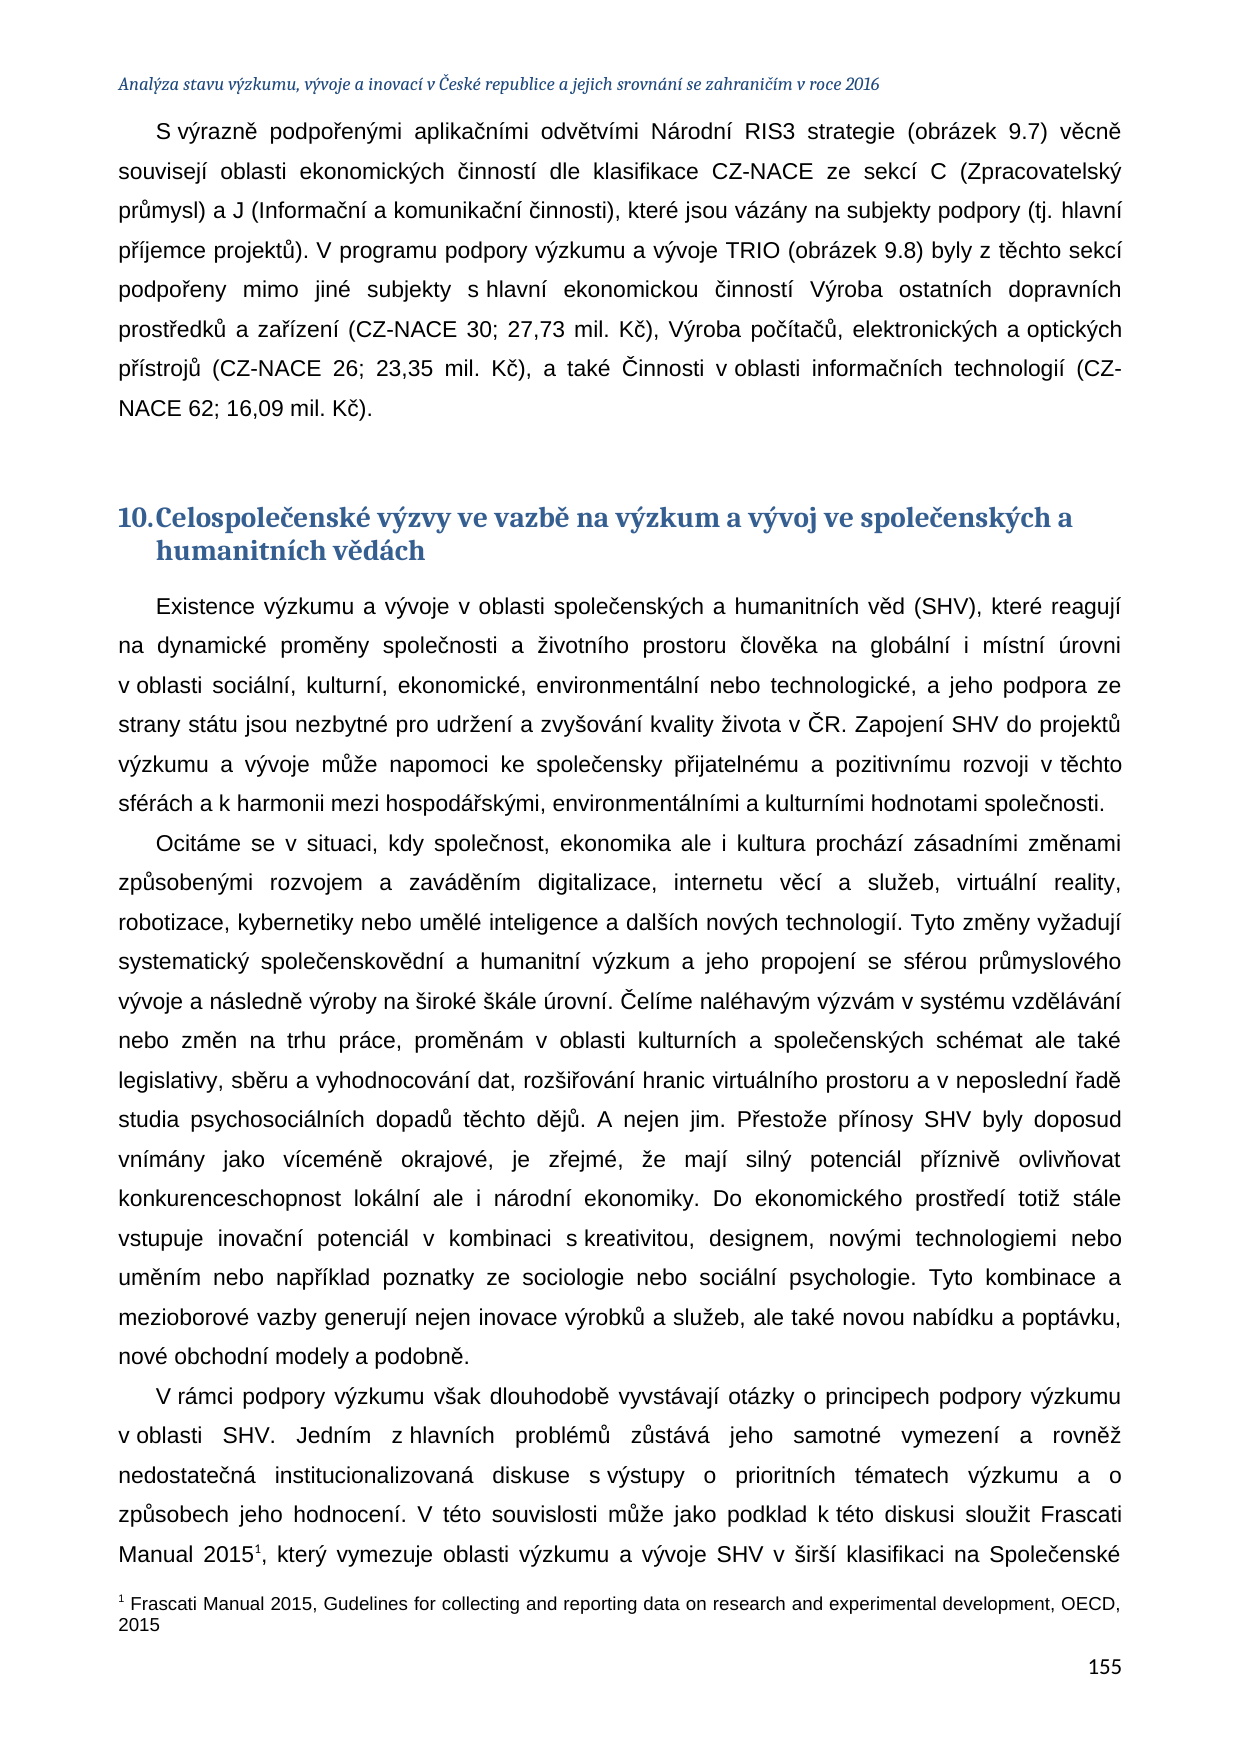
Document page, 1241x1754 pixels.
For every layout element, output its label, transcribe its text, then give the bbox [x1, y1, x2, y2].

text Ocitáme se v situaci, kdy společnost, ekonomika ale i kultura prochází zásadními změnami způsobenými rozvojem a zaváděním digitalizace, internetu věcí a služeb, virtuální reality, robotizace, kybernetiky nebo umělé inteligence a dalších nových technologií. Tyto změny vyžadují systematický společenskovědní a humanitní výzkum a jeho propojení se sférou průmyslového vývoje a následně výroby na široké škále úrovní. Čelíme naléhavým výzvám v systému vzdělávání nebo změn na trhu práce, proměnám v oblasti kulturních a společenských schémat ale také legislativy, sběru a vyhodnocování dat, rozšiřování hranic virtuálního prostoru a v neposlední řadě studia psychosociálních dopadů těchto dějů. A nejen jim. Přestože přínosy SHV byly doposud vnímány jako víceméně okrajové, je zřejmé, že mají silný potenciál příznivě ovlivňovat konkurenceschopnost lokální ale i národní ekonomiky. Do ekonomického prostředí totiž stále vstupuje inovační potenciál v kombinaci s kreativitou, designem, novými technologiemi nebo uměním nebo například poznatky ze sociologie nebo sociální psychologie. Tyto kombinace a mezioborové vazby generují nejen inovace výrobků a služeb, ale také novou nabídku a poptávku, nové obchodní modely a podobně. [118, 830, 1122, 1369]
text Existence výzkumu a vývoje v oblasti společenských a humanitních věd (SHV), které reagují na dynamické proměny společnosti a životního prostoru člověka na globální i místní úrovni v oblasti sociální, kulturní, ekonomické, environmentální nebo technologické, a jeho podpora ze strany státu jsou nezbytné pro udržení a zvyšování kvality života v ČR. Zapojení SHV do projektů výzkumu a vývoje může napomoci ke společensky přijatelnému a pozitivnímu rozvoji v těchto sférách a k harmonii mezi hospodářskými, environmentálními a kulturními hodnotami společnosti. [118, 593, 1122, 817]
list Celospolečenské výzvy ve vazbě na výzkum a vývoj ve společenských a humanitních vědách [118, 501, 1122, 568]
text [118, 1383, 1122, 1568]
text S výrazně podpořenými aplikačními odvětvími Národní RIS3 strategie (obrázek 9.7) věcně souvisejí oblasti ekonomických činností dle klasifikace CZ-NACE ze sekcí C (Zpracovatelský průmysl) a J (Informační a komunikační činnosti), které jsou vázány na subjekty podpory (tj. hlavní příjemce projektů). V programu podpory výzkumu a vývoje TRIO (obrázek 9.8) byly z těchto sekcí podpořeny mimo jiné subjekty s hlavní ekonomickou činností Výroba ostatních dopravních prostředků a zařízení (CZ-NACE 30; 27,73 mil. Kč), Výroba počítačů, elektronických a optických přístrojů (CZ-NACE 26; 23,35 mil. Kč), a také Činnosti v oblasti informačních technologií (CZ-NACE 62; 16,09 mil. Kč). [118, 118, 1122, 421]
